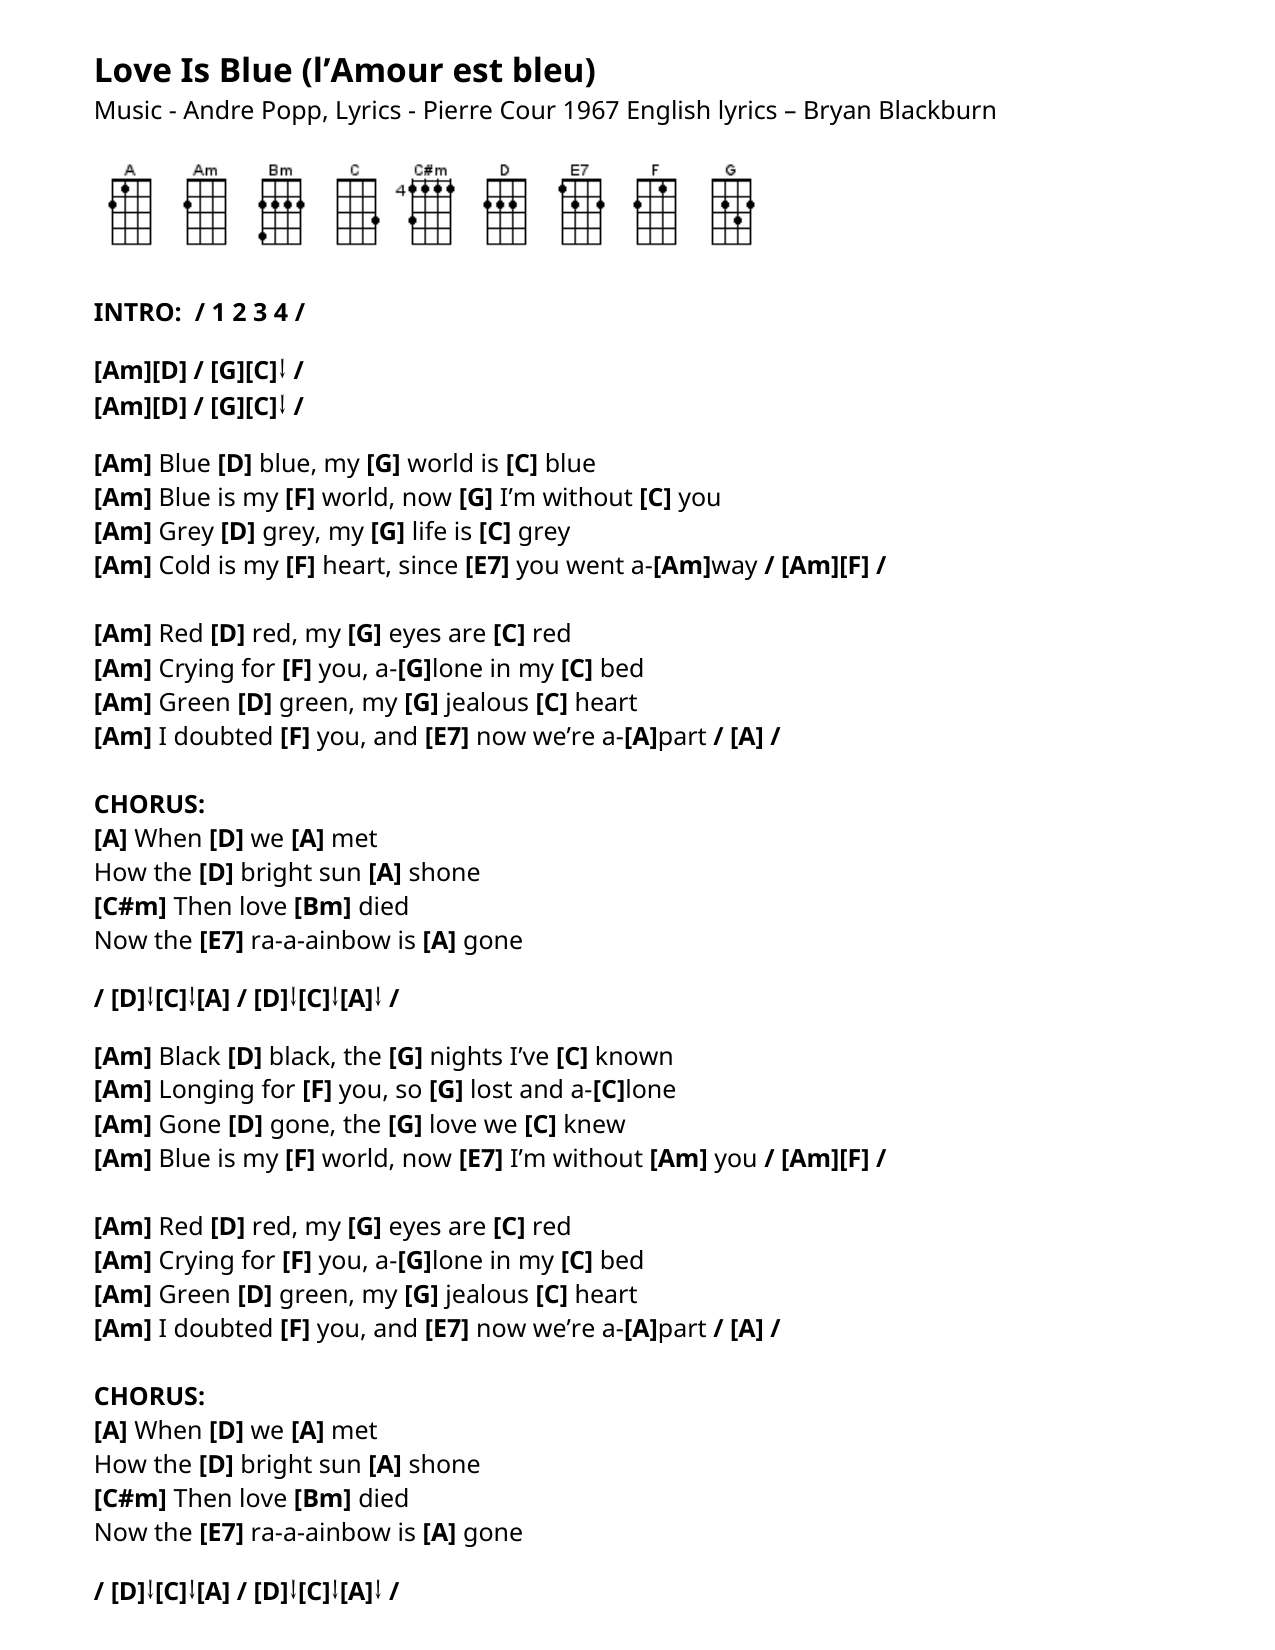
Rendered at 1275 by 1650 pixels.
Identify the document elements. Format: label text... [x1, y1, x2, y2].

text [Am][D] / [G][C]↓ / [94, 351, 1256, 387]
text [Am] Red [D] red, my [G] eyes are [C] red [94, 616, 1256, 650]
text [Am] Grey [D] grey, my [G] life is [C] grey [94, 514, 1256, 548]
text Music - Andre Popp, Lyrics - Pierre Cour 1967 English lyrics – Bryan Blackburn [94, 92, 1256, 126]
text Now the [E7] ra-a-ainbow is [A] gone [94, 1515, 1256, 1549]
text [Am] I doubted [F] you, and [E7] now we’re a-[A]part / [A] / [94, 718, 1256, 752]
text INTRO: / 1 2 3 4 / [94, 294, 1256, 328]
text [Am] Green [D] green, my [G] jealous [C] heart [94, 684, 1256, 718]
text [Am] Blue is my [F] world, now [G] I’m without [C] you [94, 480, 1256, 514]
text [C#m] Then love [Bm] died [94, 1481, 1256, 1515]
text [Am][D] / [G][C]↓ / [94, 387, 1256, 423]
text Now the [E7] ra-a-ainbow is [A] gone [94, 923, 1256, 957]
picture [93, 160, 769, 261]
text How the [D] bright sun [A] shone [94, 1447, 1256, 1481]
text [Am] Cold is my [F] heart, since [E7] you went a-[Am]way / [Am][F] / [94, 548, 1256, 582]
text CHORUS: [94, 1379, 1256, 1413]
text [Am] Green [D] green, my [G] jealous [C] heart [94, 1277, 1256, 1311]
text [Am] Blue [D] blue, my [G] world is [C] blue [94, 446, 1256, 480]
subtitle Love Is Blue (l’Amour est bleu) [94, 47, 1256, 92]
text [Am] Blue is my [F] world, now [E7] I’m without [Am] you / [Am][F] / [94, 1140, 1256, 1174]
text / [D]↓[C]↓[A] / [D]↓[C]↓[A]↓ / [94, 979, 1256, 1015]
text [Am] I doubted [F] you, and [E7] now we’re a-[A]part / [A] / [94, 1311, 1256, 1345]
text CHORUS: [94, 786, 1256, 821]
text [Am] Crying for [F] you, a-[G]lone in my [C] bed [94, 650, 1256, 684]
text [Am] Black [D] black, the [G] nights I’ve [C] known [94, 1038, 1256, 1072]
text [Am] Gone [D] gone, the [G] love we [C] knew [94, 1106, 1256, 1140]
text [A] When [D] we [A] met [94, 821, 1256, 854]
text How the [D] bright sun [A] shone [94, 854, 1256, 889]
text [C#m] Then love [Bm] died [94, 889, 1256, 923]
text / [D]↓[C]↓[A] / [D]↓[C]↓[A]↓ / [94, 1572, 1256, 1608]
text [Am] Red [D] red, my [G] eyes are [C] red [94, 1208, 1256, 1242]
text [A] When [D] we [A] met [94, 1413, 1256, 1447]
text [Am] Longing for [F] you, so [G] lost and a-[C]lone [94, 1072, 1256, 1106]
text [Am] Crying for [F] you, a-[G]lone in my [C] bed [94, 1242, 1256, 1277]
